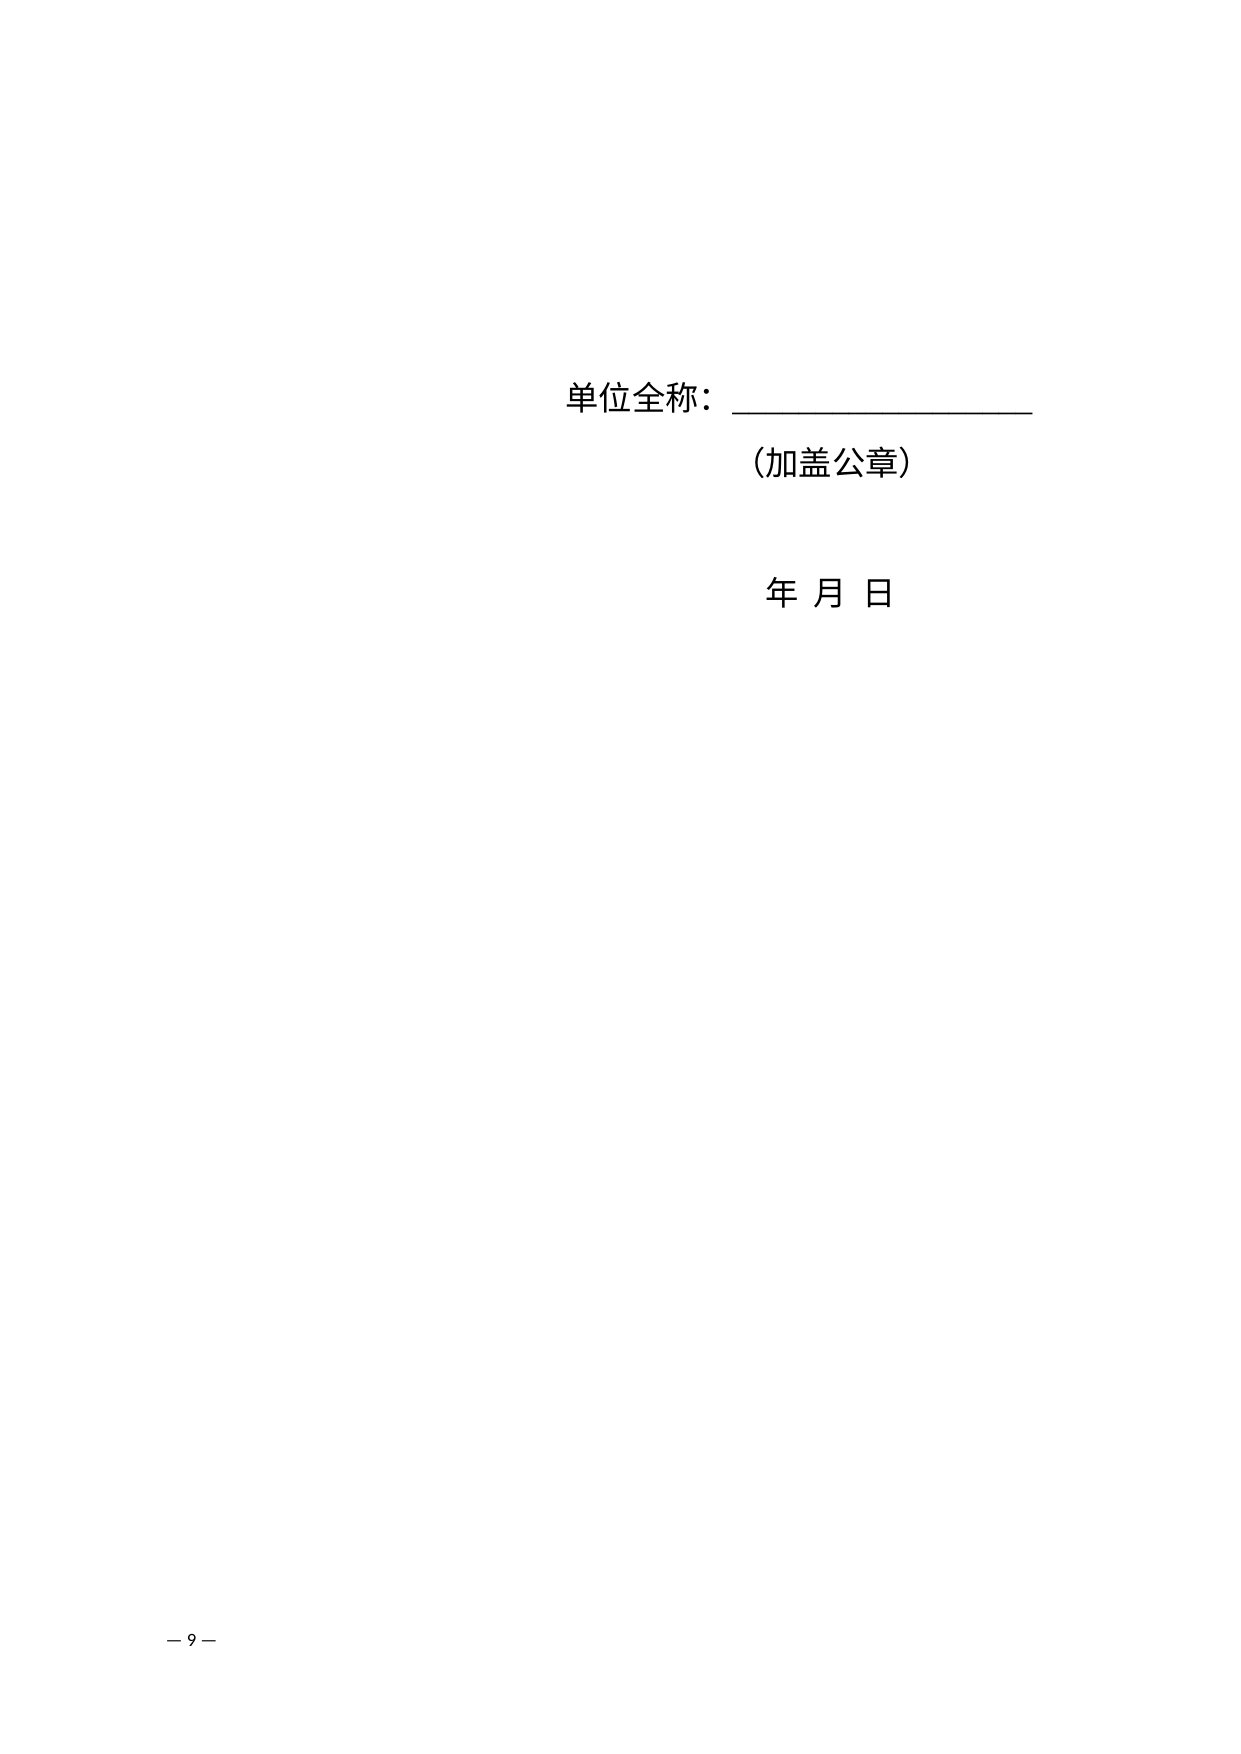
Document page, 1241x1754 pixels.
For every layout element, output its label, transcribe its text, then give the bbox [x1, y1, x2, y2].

text （加盖公章） [165, 428, 1087, 493]
text 年 月 日 [165, 558, 1087, 623]
text 单位全称：__________________ [165, 363, 1087, 428]
